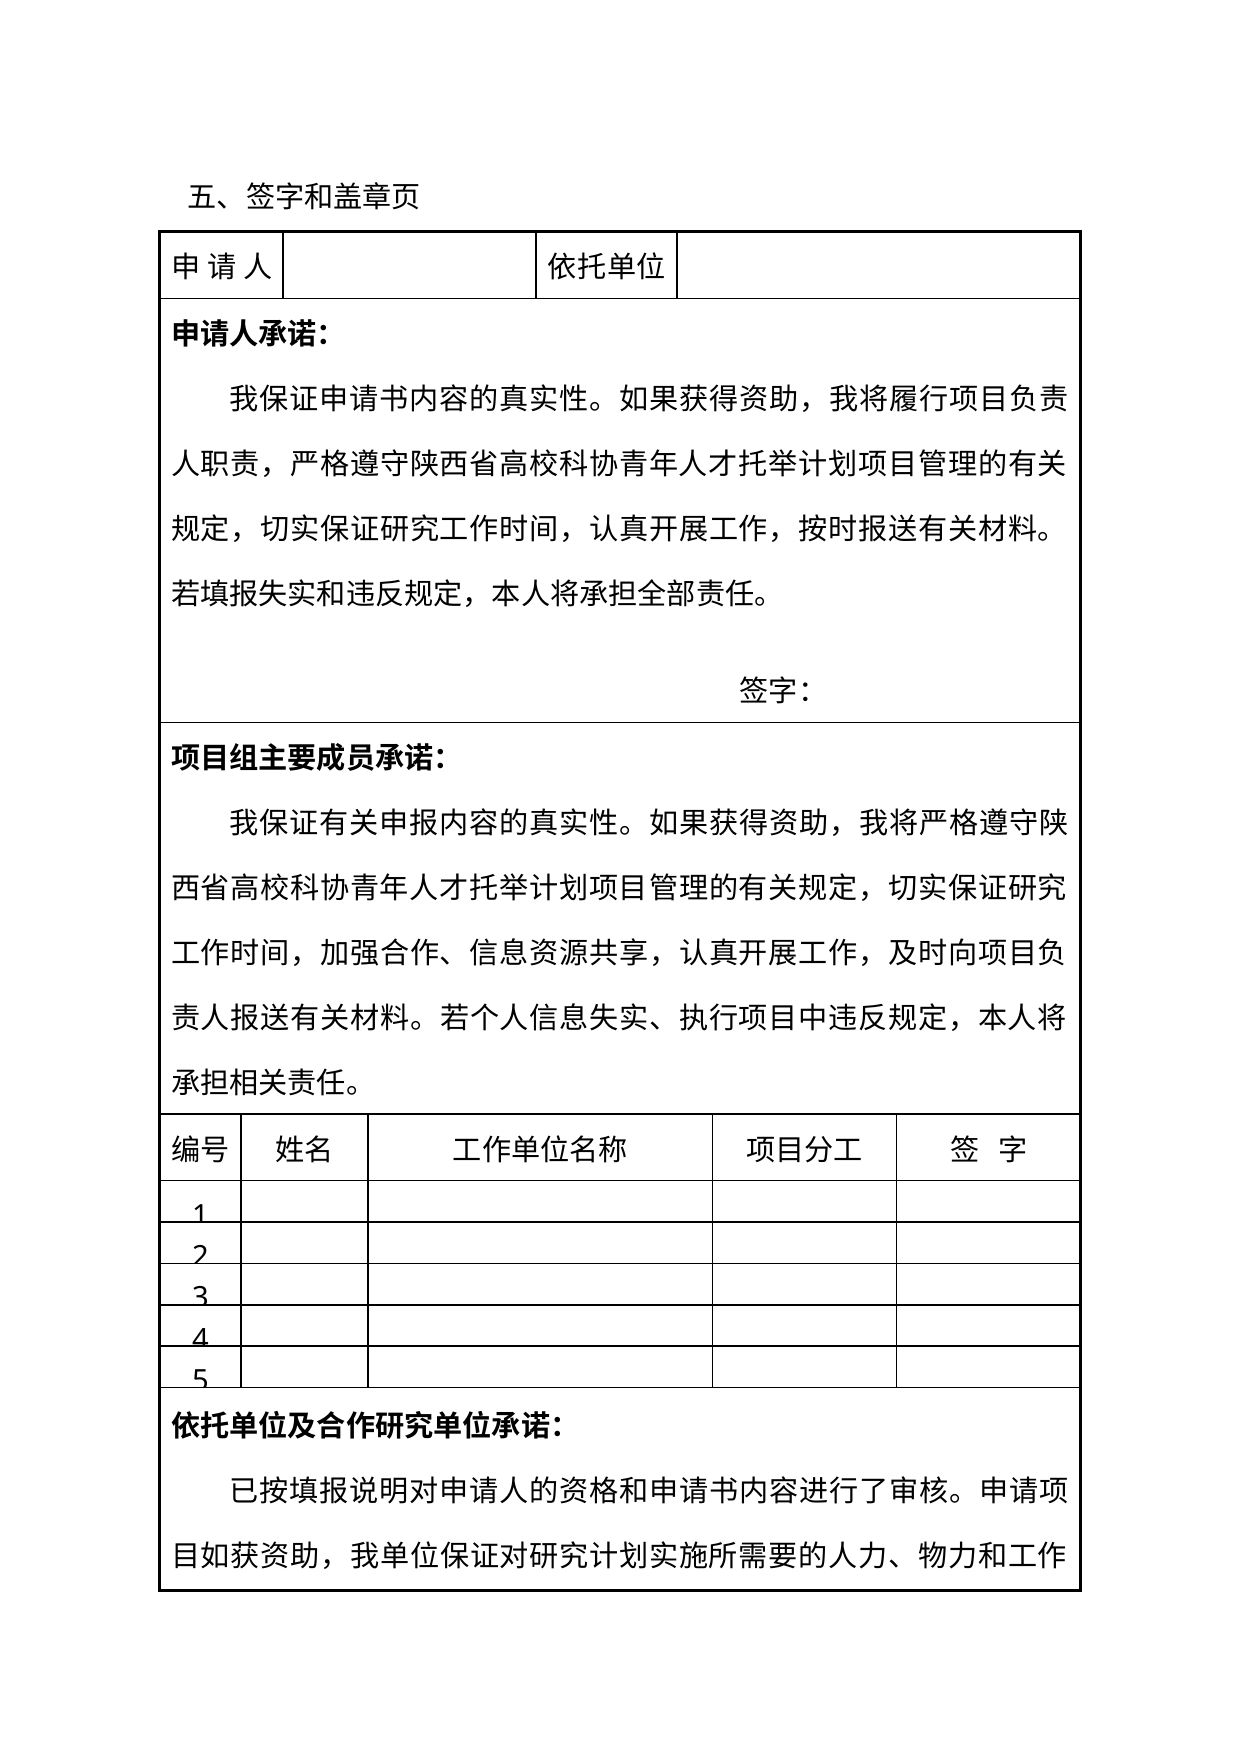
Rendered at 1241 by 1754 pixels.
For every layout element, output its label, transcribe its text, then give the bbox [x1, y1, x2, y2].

table_cell [369, 1181, 712, 1221]
table_cell 工作单位名称 [369, 1115, 712, 1180]
table_cell [713, 1347, 896, 1387]
table_cell [713, 1306, 896, 1345]
table_cell [369, 1223, 712, 1262]
table_cell [713, 1264, 896, 1304]
table_header 申请人 [161, 233, 282, 298]
table_cell 1 [161, 1181, 240, 1221]
table_cell [897, 1181, 1079, 1221]
table_cell [713, 1223, 896, 1262]
table_cell [369, 1306, 712, 1345]
table_cell [369, 1347, 712, 1387]
table_cell [897, 1223, 1079, 1262]
table_cell 签 字 [897, 1115, 1079, 1180]
table_cell 3 [161, 1264, 240, 1304]
table_cell [369, 1264, 712, 1304]
table_cell [242, 1264, 367, 1304]
table_header [284, 233, 535, 298]
text 五、签字和盖章页 [187, 162, 1053, 227]
table_cell [242, 1347, 367, 1387]
table_cell 编号 [161, 1115, 240, 1180]
table_cell 4 [161, 1306, 240, 1345]
table_header 依托单位 [537, 233, 676, 298]
table_cell 2 [161, 1223, 240, 1262]
table_cell [242, 1223, 367, 1262]
table_cell [242, 1306, 367, 1345]
table_cell [897, 1347, 1079, 1387]
table_cell 申请人承诺： 我保证申请书内容的真实性。如果获得资助，我将履行项目负责人职责，严格遵守陕西省高校科协青年人才托举计划项目管理的有关规定，切实保证研究工作时间，认真开展工作，按时报送有关材料。若填报失实和违反规定，本人将承担全部责任。 签字： [161, 299, 1079, 722]
table_cell [897, 1306, 1079, 1345]
table_cell [713, 1181, 896, 1221]
table_cell 姓名 [242, 1115, 367, 1180]
table_cell [897, 1264, 1079, 1304]
table_cell 项目分工 [713, 1115, 896, 1180]
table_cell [161, 1388, 1079, 1589]
table_header [678, 233, 1079, 298]
table_cell 5 [161, 1347, 240, 1387]
table_cell [242, 1181, 367, 1221]
table_cell 项目组主要成员承诺： 我保证有关申报内容的真实性。如果获得资助，我将严格遵守陕西省高校科协青年人才托举计划项目管理的有关规定，切实保证研究工作时间，加强合作、信息资源共享，认真开展工作，及时向项目负责人报送有关材料。若个人信息失实、执行项目中违反规定，本人将承担相关责任。 [161, 723, 1079, 1113]
